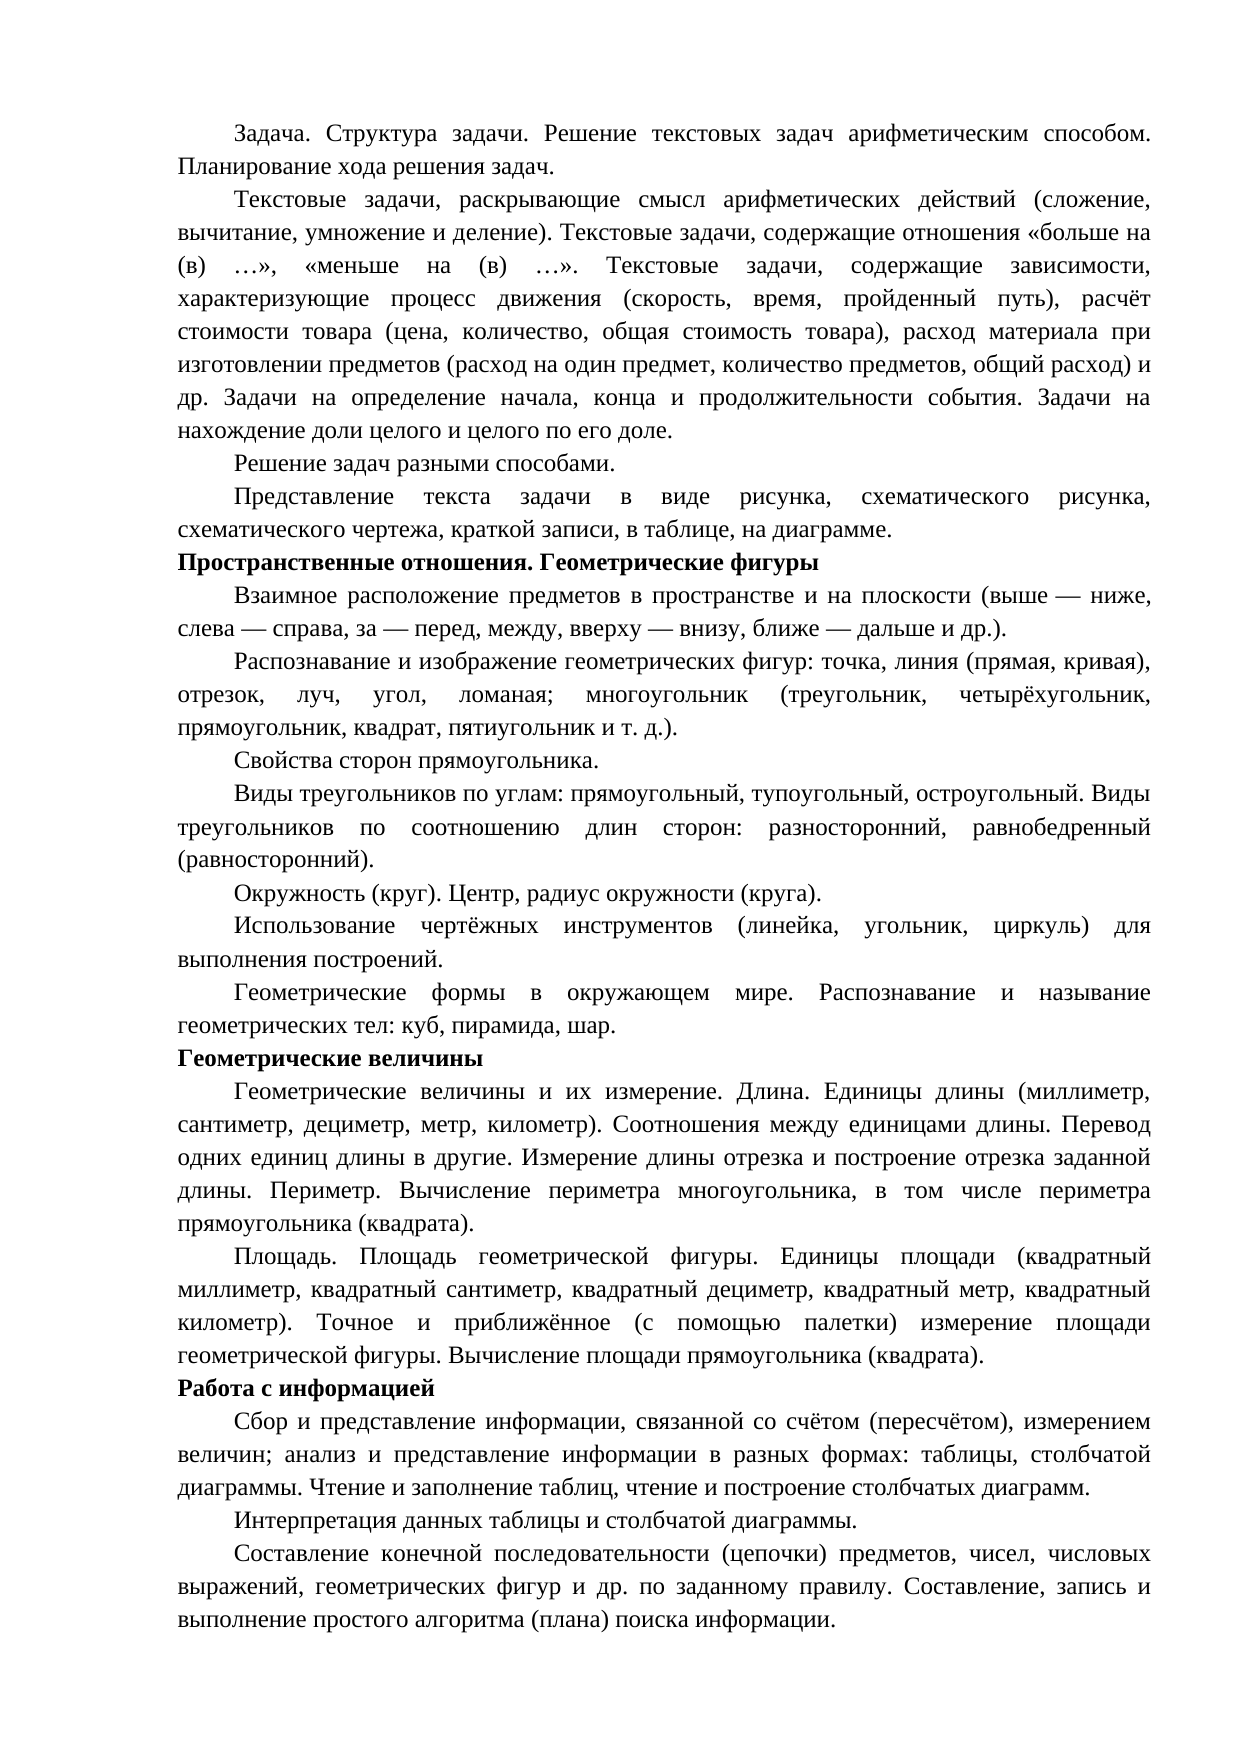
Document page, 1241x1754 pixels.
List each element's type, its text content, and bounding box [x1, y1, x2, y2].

text Распознавание и изображение геометрических фигур: точка, линия (прямая, кривая), отрезок, луч, угол, ломаная; многоугольник (треугольник, четырёхугольник, прямоугольник, квадрат, пятиугольник и т. д.). [177, 646, 1152, 741]
text Задача. Структура задачи. Решение текстовых задач арифметическим способом. Планирование хода решения задач. [177, 118, 1152, 180]
text Окружность (круг). Центр, радиус окружности (круга). [177, 878, 1152, 906]
text Составление конечной последовательности (цепочки) предметов, чисел, числовых выражений, геометрических фигур и др. по заданному правилу. Составление, запись и выполнение простого алгоритма (плана) поиска информации. [177, 1538, 1152, 1633]
text Взаимное расположение предметов в пространстве и на плоскости (выше — ниже, слева — справа, за — перед, между, вверху — внизу, ближе — дальше и др.). [177, 580, 1152, 642]
text Текстовые задачи, раскрывающие смысл арифметических действий (сложение, вычитание, умножение и деление). Текстовые задачи, содержащие отношения «больше на (в) …», «меньше на (в) …». Текстовые задачи, содержащие зависимости, характеризующие процесс движения (скорость, время, пройденный путь), расчёт стоимости товара (цена, количество, общая стоимость товара), расход материала при изготовлении предметов (расход на один предмет, количество предметов, общий расход) и др. Задачи на определение начала, конца и продолжительности события. Задачи на нахождение доли целого и целого по его доле. [177, 184, 1152, 444]
text Работа с информацией [177, 1373, 1152, 1402]
text Виды треугольников по углам: прямоугольный, тупоугольный, остроугольный. Виды треугольников по соотношению длин сторон: разносторонний, равнобедренный (равносторонний). [177, 778, 1152, 873]
text Геометрические величины и их измерение. Длина. Единицы длины (миллиметр, сантиметр, дециметр, метр, километр). Соотношения между единицами длины. Перевод одних единиц длины в другие. Измерение длины отрезка и построение отрезка заданной длины. Периметр. Вычисление периметра многоугольника, в том числе периметра прямоугольника (квадрата). [177, 1076, 1152, 1237]
text Решение задач разными способами. [177, 448, 1152, 477]
text Геометрические формы в окружающем мире. Распознавание и называние геометрических тел: куб, пирамида, шар. [177, 977, 1152, 1038]
text Пространственные отношения. Геометрические фигуры [177, 547, 1152, 576]
text Использование чертёжных инструментов (линейка, угольник, циркуль) для выполнения построений. [177, 911, 1152, 972]
text Интерпретация данных таблицы и столбчатой диаграммы. [177, 1505, 1152, 1534]
text Свойства сторон прямоугольника. [177, 746, 1152, 774]
text Площадь. Площадь геометрической фигуры. Единицы площади (квадратный миллиметр, квадратный сантиметр, квадратный дециметр, квадратный метр, квадратный километр). Точное и приближённое (с помощью палетки) измерение площади геометрической фигуры. Вычисление площади прямоугольника (квадрата). [177, 1241, 1152, 1369]
text Геометрические величины [177, 1043, 1152, 1071]
text Представление текста задачи в виде рисунка, схематического рисунка, схематического чертежа, краткой записи, в таблице, на диаграмме. [177, 481, 1152, 543]
text Сбор и представление информации, связанной со счётом (пересчётом), измерением величин; анализ и представление информации в разных формах: таблицы, столбчатой диаграммы. Чтение и заполнение таблиц, чтение и построение столбчатых диаграмм. [177, 1406, 1152, 1501]
